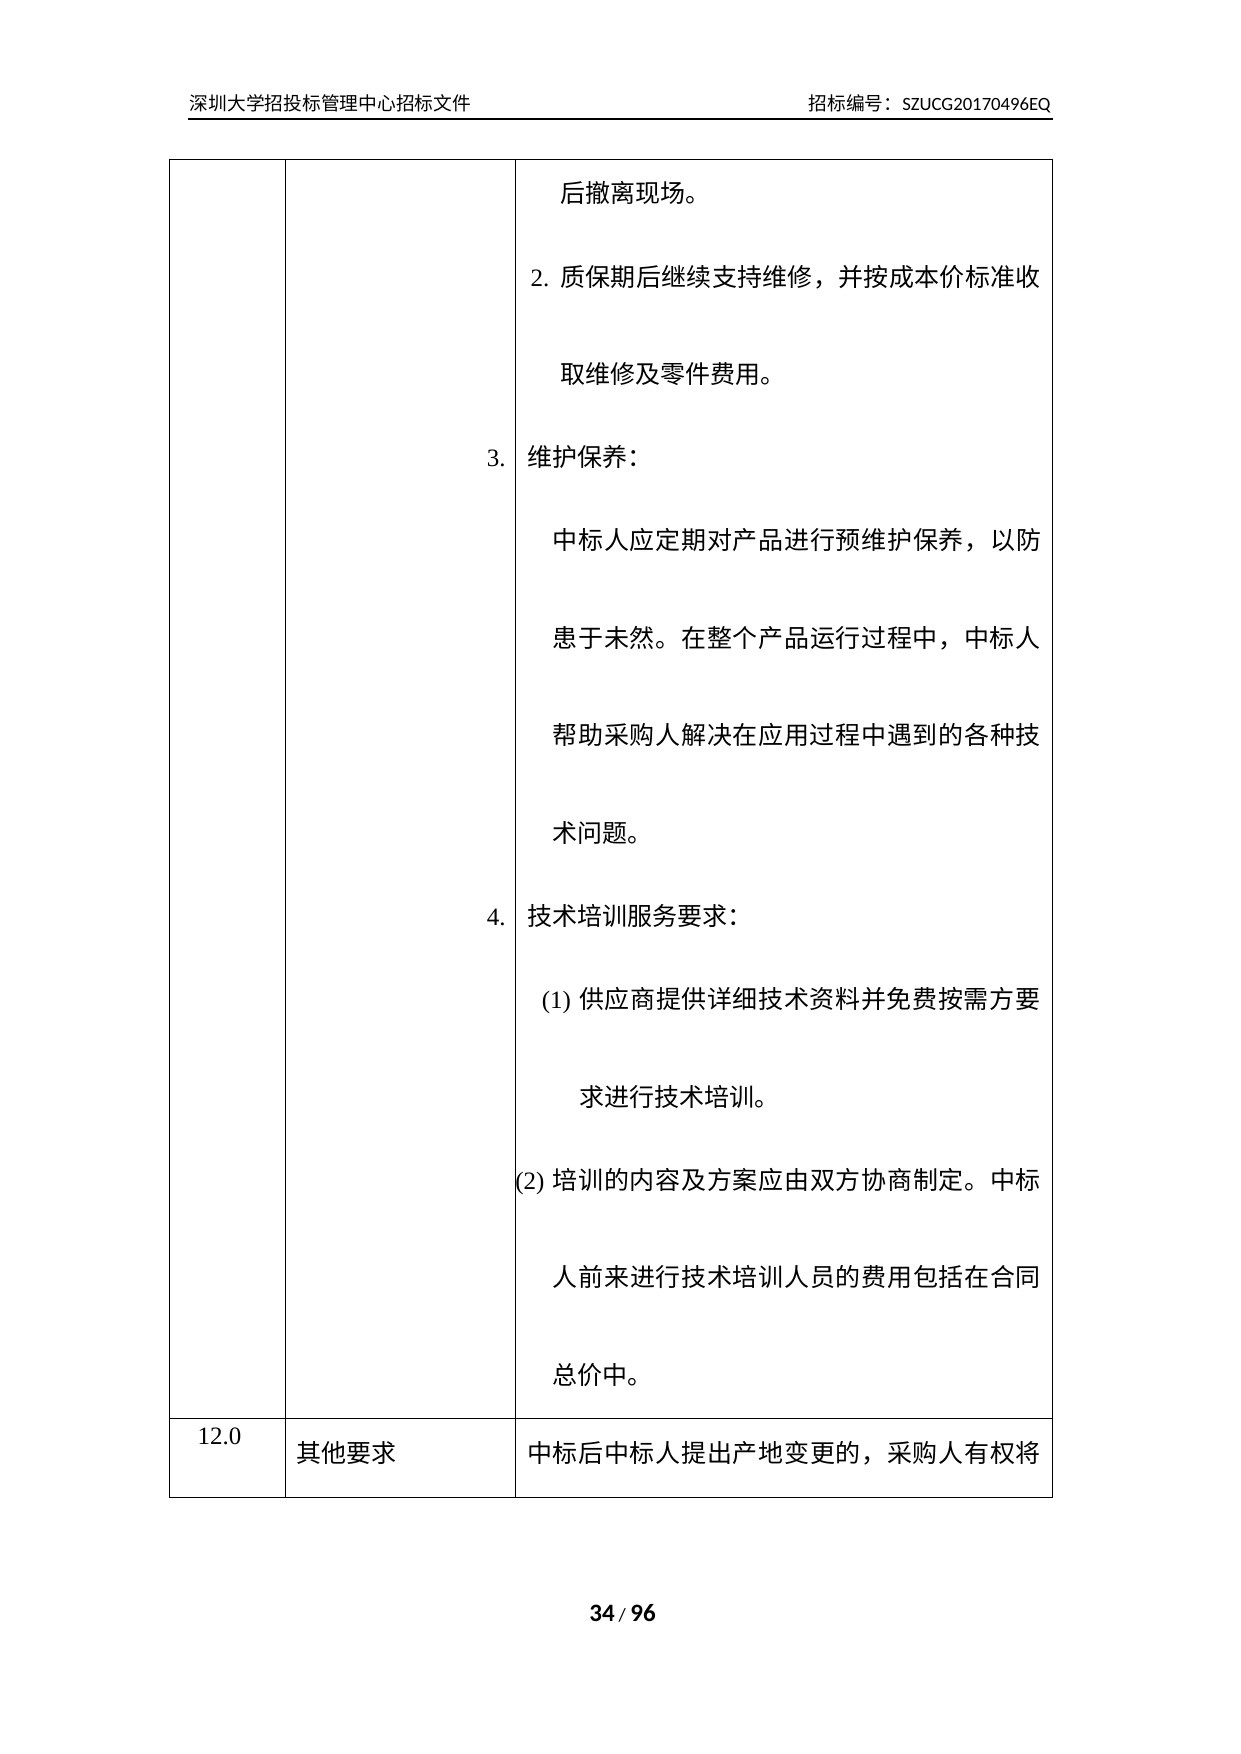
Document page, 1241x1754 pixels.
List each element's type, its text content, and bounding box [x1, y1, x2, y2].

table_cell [516, 160, 1052, 1418]
table_cell 其他要求 [286, 1419, 515, 1497]
table_cell 服务需求 [286, 160, 515, 1418]
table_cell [516, 1419, 1052, 1497]
table_cell [170, 1419, 285, 1497]
table_cell [170, 160, 285, 1418]
